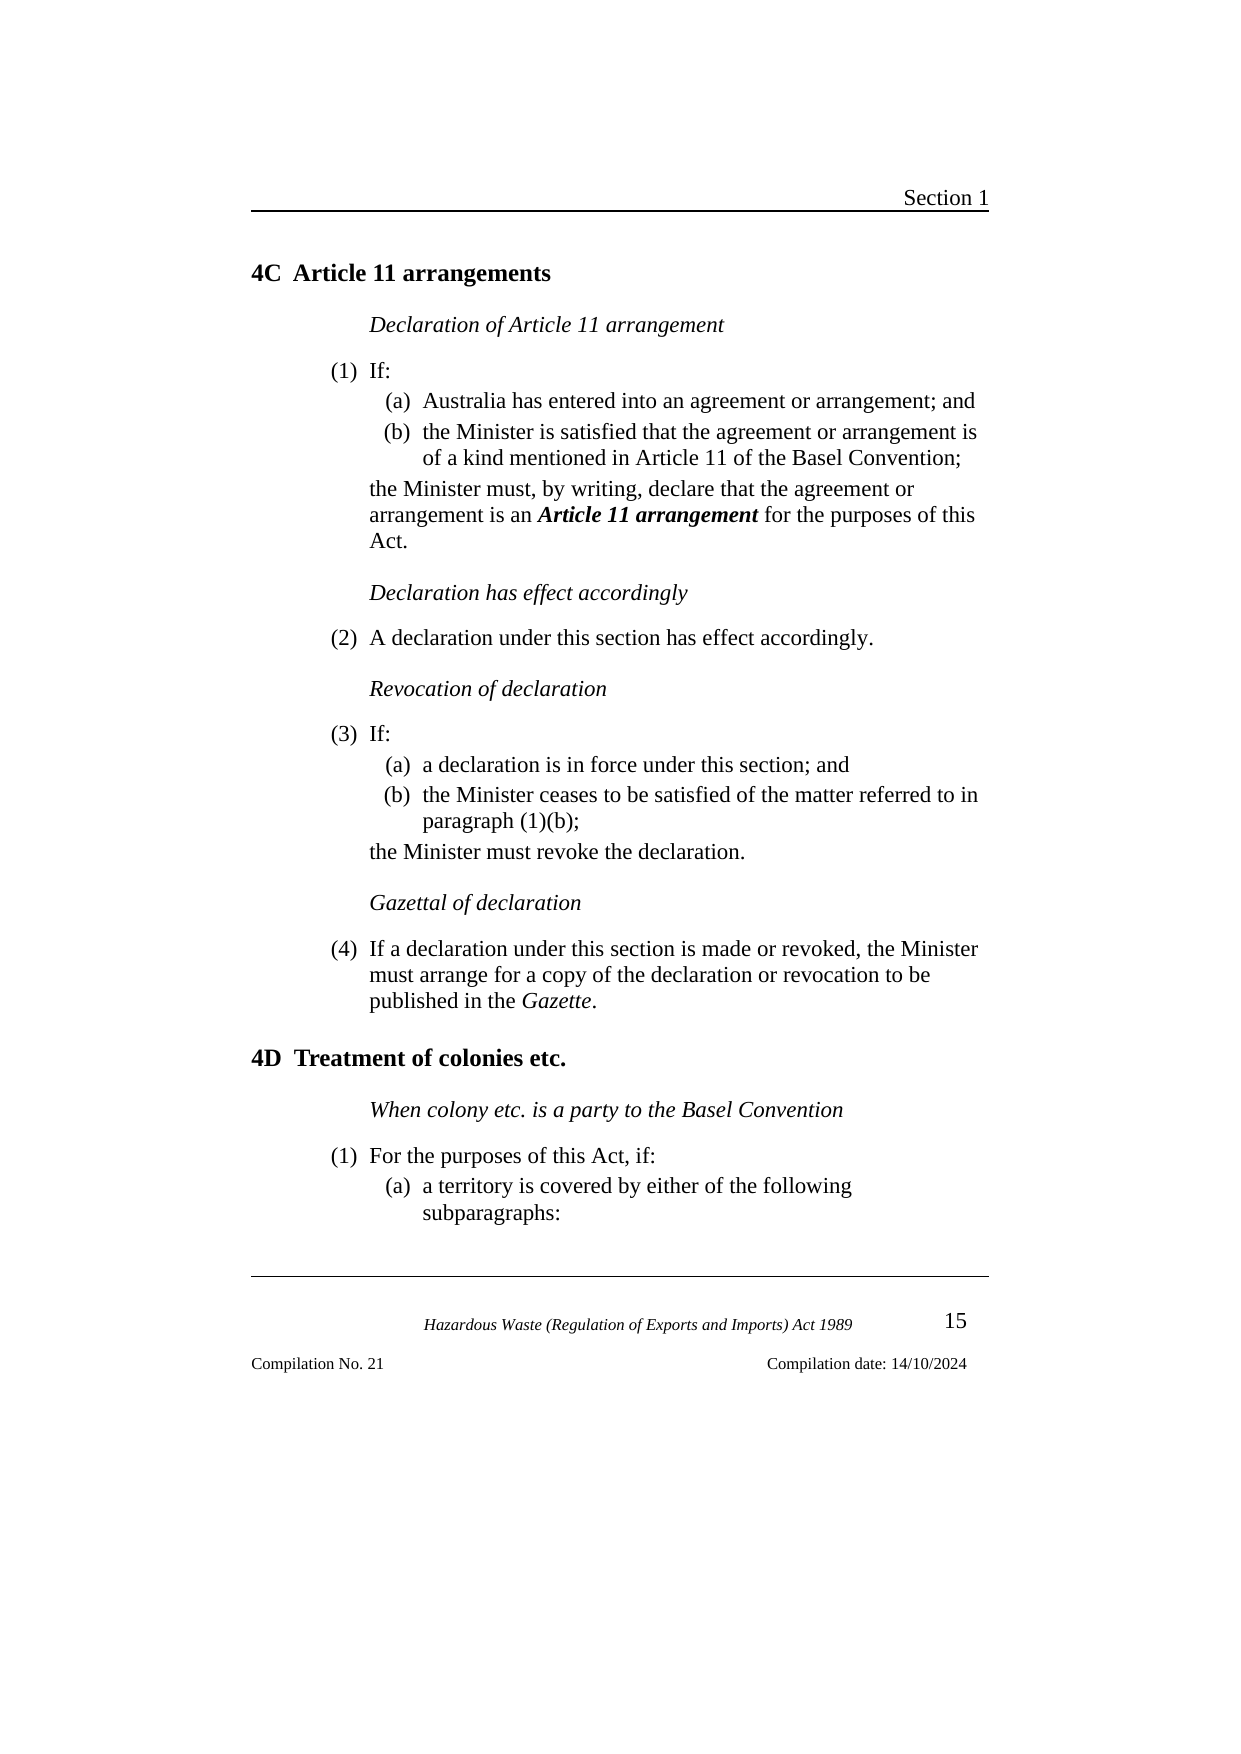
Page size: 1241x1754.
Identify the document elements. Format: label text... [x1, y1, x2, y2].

text 4C Article 11 arrangements [251, 258, 989, 287]
text Declaration has effect accordingly [369, 579, 989, 605]
text the Minister must, by writing, declare that the agreement or arrangement is an Article 11 arrangement for the purposes of this Act. [369, 474, 989, 554]
text (2) A declaration under this section has effect accordingly. [251, 624, 989, 650]
text (a) a territory is covered by either of the following subparagraphs: [251, 1172, 989, 1225]
text Revocation of declaration [369, 675, 989, 701]
text (1) For the purposes of this Act, if: [251, 1142, 989, 1168]
text (3) If: [251, 720, 989, 747]
text (b) the Minister is satisfied that the agreement or arrangement is of a kind mentioned in Article 11 of the Basel Convention; [251, 418, 989, 470]
text (4) If a declaration under this section is made or revoked, the Minister must arrange for a copy of the declaration or revocation to be published in the Gazette. [251, 934, 989, 1014]
text 4D Treatment of colonies etc. [251, 1043, 989, 1072]
text (a) a declaration is in force under this section; and [251, 751, 989, 777]
text (1) If: [251, 357, 989, 383]
text (a) Australia has entered into an agreement or arrangement; and [251, 387, 989, 413]
text Declaration of Article 11 arrangement [369, 312, 989, 338]
text When colony etc. is a party to the Basel Convention [369, 1097, 989, 1123]
text (b) the Minister ceases to be satisfied of the matter referred to in paragraph (1)(b); [251, 781, 989, 834]
text Gazettal of declaration [369, 889, 989, 916]
text the Minister must revoke the declaration. [369, 838, 989, 864]
